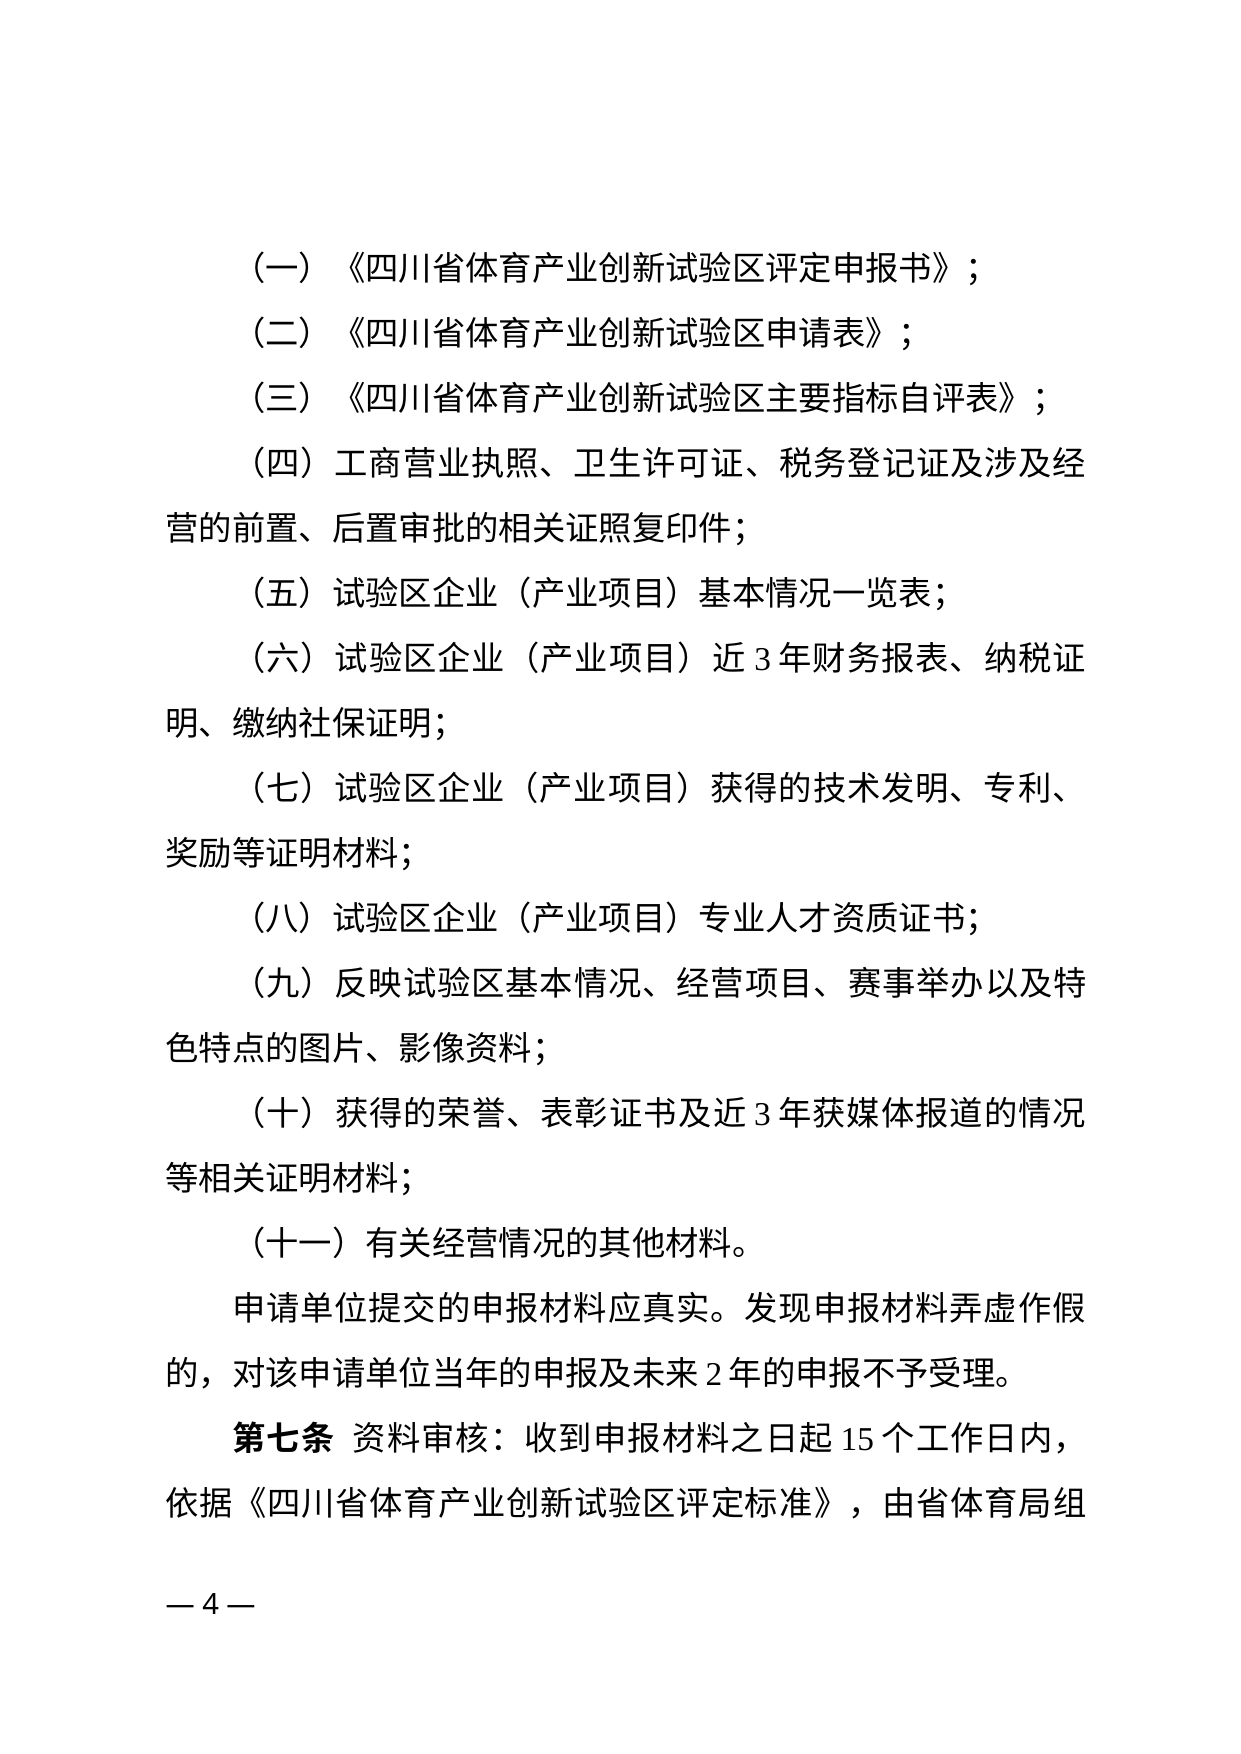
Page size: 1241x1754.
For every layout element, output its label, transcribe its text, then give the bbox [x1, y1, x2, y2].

text （六）试验区企业（产业项目）近3年财务报表、纳税证明、缴纳社保证明； [165, 623, 1087, 753]
text （八）试验区企业（产业项目）专业人才资质证书； [165, 883, 1087, 948]
text （四）工商营业执照、卫生许可证、税务登记证及涉及经营的前置、后置审批的相关证照复印件； [165, 428, 1087, 558]
text （一）《四川省体育产业创新试验区评定申报书》； [165, 233, 1087, 298]
text （十）获得的荣誉、表彰证书及近3年获媒体报道的情况等相关证明材料； [165, 1078, 1087, 1208]
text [165, 1403, 1087, 1533]
text （五）试验区企业（产业项目）基本情况一览表； [165, 558, 1087, 623]
text 申请单位提交的申报材料应真实。发现申报材料弄虚作假的，对该申请单位当年的申报及未来2年的申报不予受理。 [165, 1273, 1087, 1403]
text （二）《四川省体育产业创新试验区申请表》； [165, 298, 1087, 363]
text （十一）有关经营情况的其他材料。 [165, 1208, 1087, 1273]
text （九）反映试验区基本情况、经营项目、赛事举办以及特色特点的图片、影像资料； [165, 948, 1087, 1078]
text （三）《四川省体育产业创新试验区主要指标自评表》； [165, 363, 1087, 428]
text （七）试验区企业（产业项目）获得的技术发明、专利、奖励等证明材料； [165, 753, 1087, 883]
